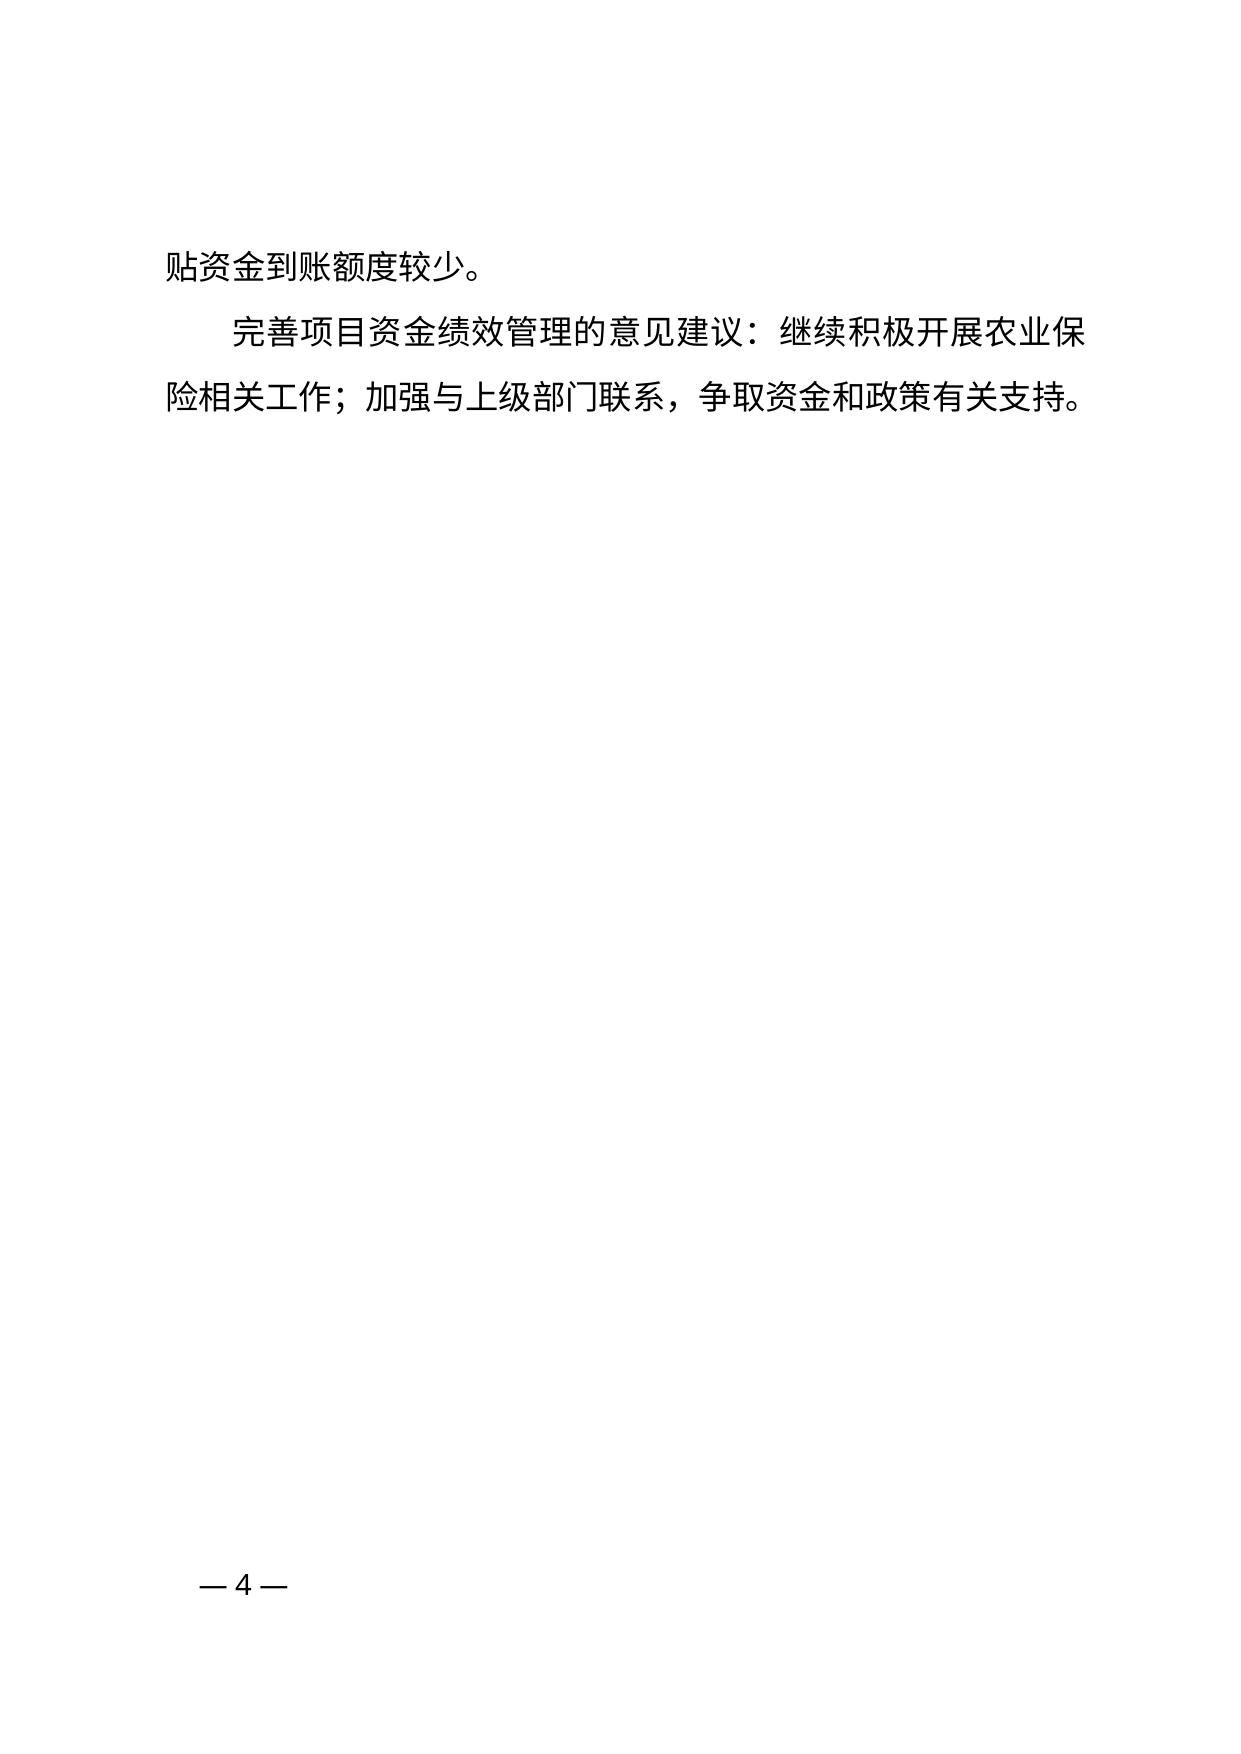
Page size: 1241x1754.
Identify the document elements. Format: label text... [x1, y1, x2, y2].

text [165, 233, 1087, 298]
text 完善项目资金绩效管理的意见建议：继续积极开展农业保险相关工作；加强与上级部门联系，争取资金和政策有关支持。 [165, 298, 1087, 428]
